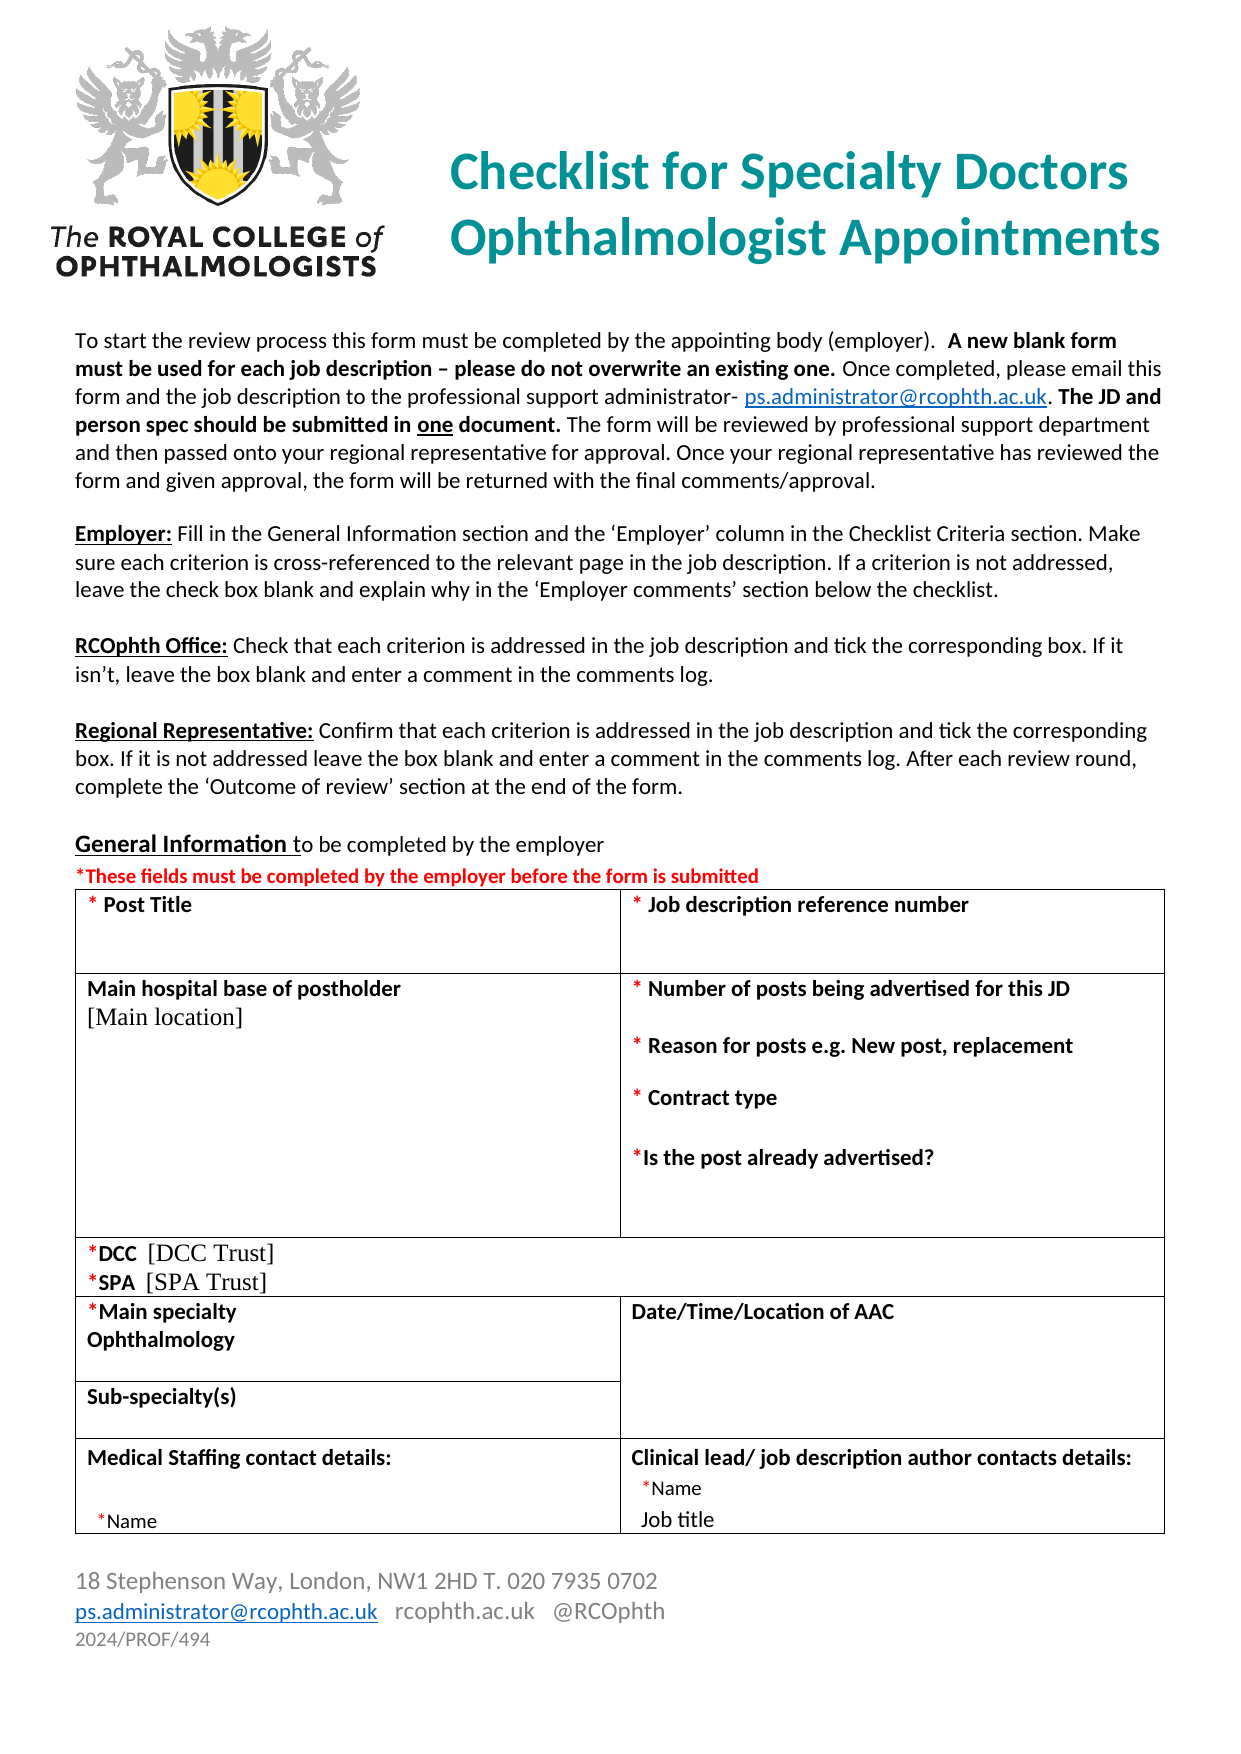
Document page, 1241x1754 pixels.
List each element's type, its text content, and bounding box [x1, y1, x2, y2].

table_cell *DCC *SPA [76, 1238, 1164, 1296]
text Regional Representative: Confirm that each criterion is addressed in the job description and tick the corresponding box. If it is not addressed leave the box blank and enter a comment in the comments log. After each review round, complete the ‘Outcome of review’ section at the end of the form. [75, 716, 1165, 800]
table_cell * Number of posts being advertised for this JD * Reason for posts e.g. New post, replacement * Contract type *Is the post already advertised? [621, 974, 1164, 1237]
table_cell Date/Time/Location of AAC [621, 1297, 1164, 1438]
picture [31, 18, 410, 291]
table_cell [621, 1439, 1164, 1533]
text Employer: Fill in the General Information section and the ‘Employer’ column in the Checklist Criteria section. Make sure each criterion is cross-referenced to the relevant page in the job description. If a criterion is not addressed, leave the check box blank and explain why in the ‘Employer comments’ section below the checklist. [75, 519, 1165, 604]
table_cell Main hospital base of postholder [76, 974, 620, 1237]
text *These fields must be completed by the employer before the form is submitted [75, 863, 1165, 889]
table_cell *Main specialty Ophthalmology [76, 1297, 620, 1381]
table_cell Sub-specialty(s) [76, 1382, 620, 1438]
text To start the review process this form must be completed by the appointing body (employer). A new blank form must be used for each job description – please do not overwrite an existing one. Once completed, please email this form and the job description to the professional support administrator- ps.administrator@rcophth.ac.uk. The JD and person spec should be submitted in one document. The form will be reviewed by professional support department and then passed onto your regional representative for approval. Once your regional representative has reviewed the form and given approval, the form will be returned with the final comments/approval. [75, 326, 1165, 494]
text RCOphth Office: Check that each criterion is addressed in the job description and tick the corresponding box. If it isn’t, leave the box blank and enter a comment in the comments log. [75, 632, 1165, 688]
table_header * Post Title [76, 890, 620, 973]
table_header * Job description reference number [621, 890, 1164, 973]
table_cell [76, 1439, 620, 1533]
text General Information to be completed by the employer [75, 828, 1165, 859]
